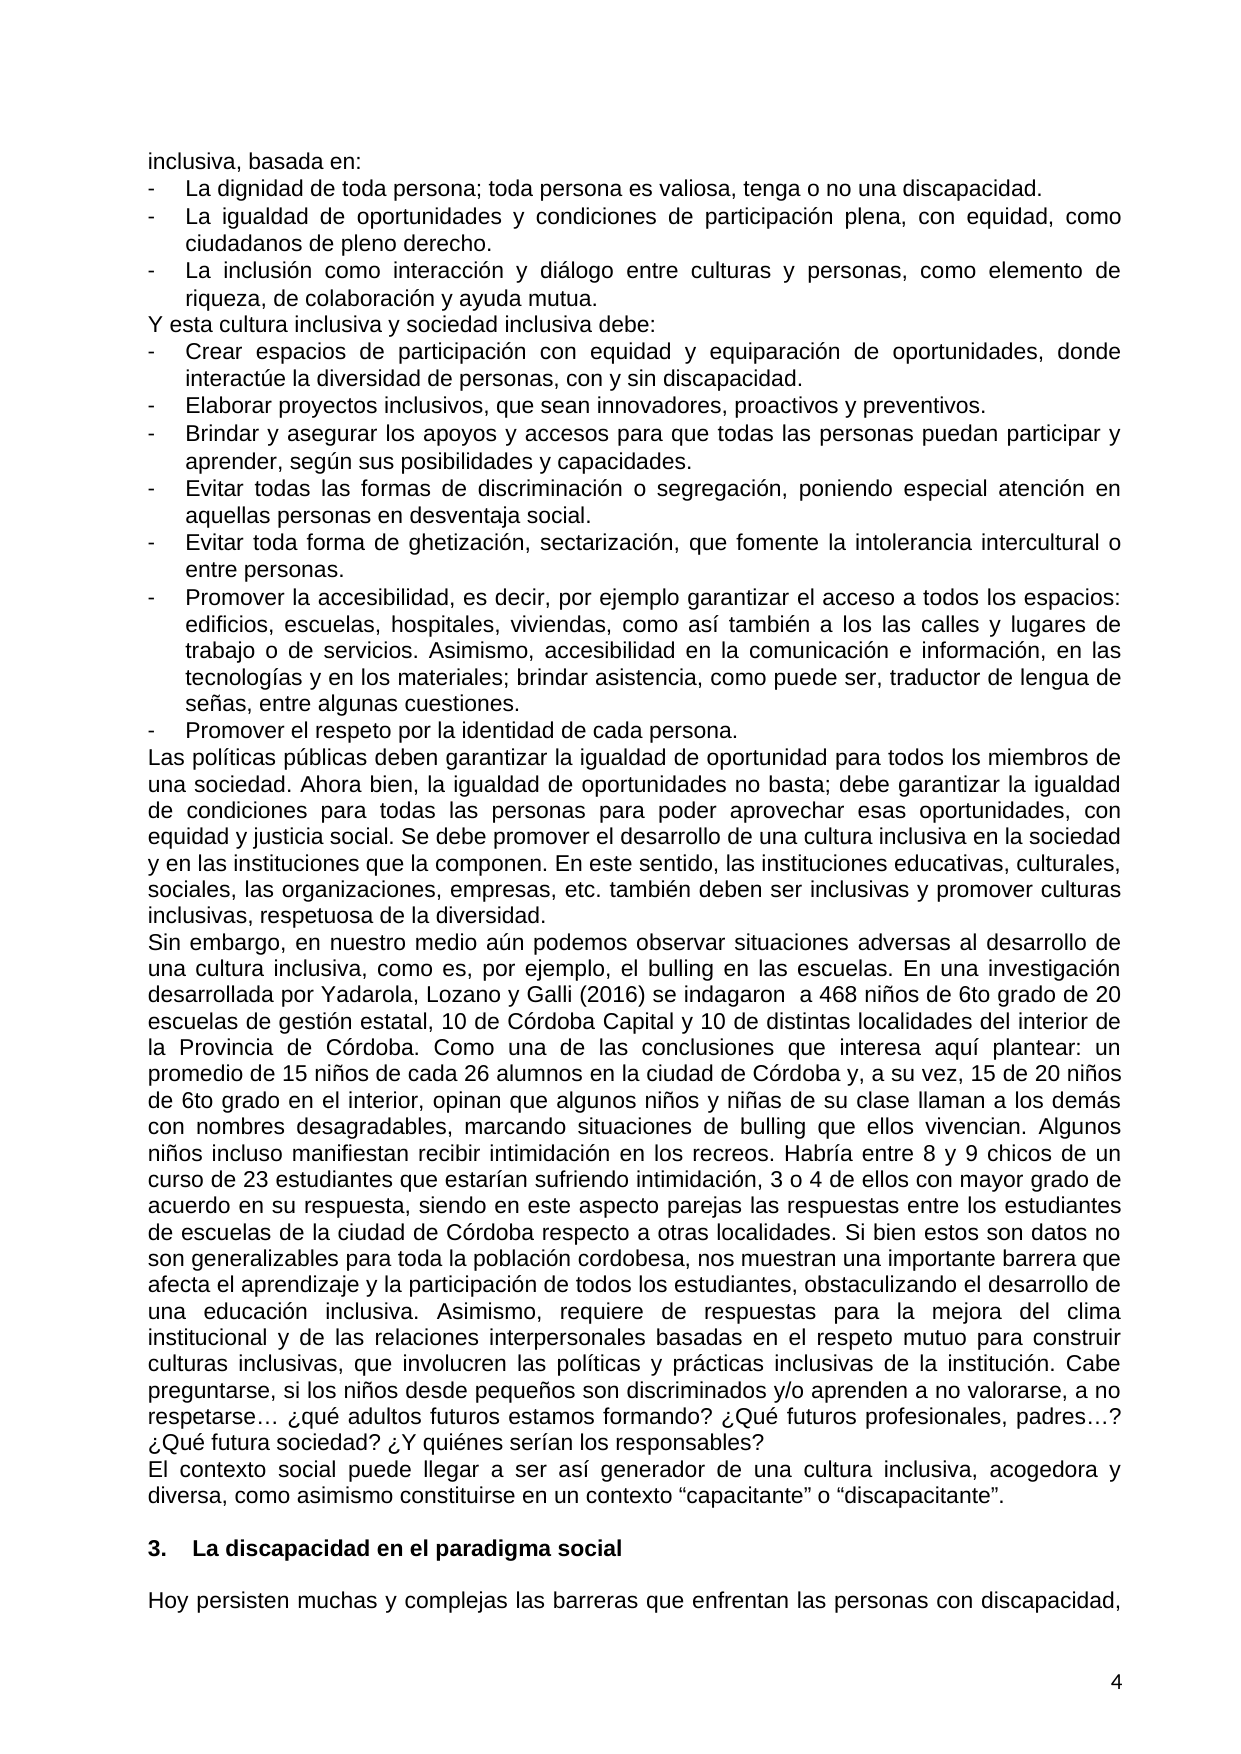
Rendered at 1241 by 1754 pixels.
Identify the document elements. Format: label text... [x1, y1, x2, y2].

list Promover la accesibilidad, es decir, por ejemplo garantizar el acceso a todos los espacios: edificios, escuelas, hospitales, viviendas, como así también a los las calles y lugares de trabajo o de servicios. Asimismo, accesibilidad en la comunicación e información, en las tecnologías y en los materiales; brindar asistencia, como puede ser, traductor de lengua de señas, entre algunas cuestiones. [148, 583, 1122, 716]
list Brindar y asegurar los apoyos y accesos para que todas las personas puedan participar y aprender, según sus posibilidades y capacidades. [148, 419, 1122, 474]
list Evitar toda forma de ghetización, sectarización, que fomente la intolerancia intercultural o entre personas. [148, 528, 1122, 583]
list Evitar todas las formas de discriminación o segregación, poniendo especial atención en aquellas personas en desventaja social. [148, 474, 1122, 528]
list Crear espacios de participación con equidad y equiparación de oportunidades, donde interactúe la diversidad de personas, con y sin discapacidad. [148, 337, 1122, 392]
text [148, 1587, 1122, 1614]
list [148, 148, 1122, 174]
list Elaborar proyectos inclusivos, que sean innovadores, proactivos y preventivos. [148, 392, 1122, 419]
list La igualdad de oportunidades y condiciones de participación plena, con equidad, como ciudadanos de pleno derecho. [148, 202, 1122, 256]
list La dignidad de toda persona; toda persona es valiosa, tenga o no una discapacidad. [148, 174, 1122, 202]
list La discapacidad en el paradigma social [148, 1535, 1122, 1561]
text El contexto social puede llegar a ser así generador de una cultura inclusiva, acogedora y diversa, como asimismo constituirse en un contexto “capacitante” o “discapacitante”. [148, 1456, 1122, 1508]
text Y esta cultura inclusiva y sociedad inclusiva debe: [148, 311, 1122, 337]
list La inclusión como interacción y diálogo entre culturas y personas, como elemento de riqueza, de colaboración y ayuda mutua. [148, 256, 1122, 311]
text Sin embargo, en nuestro medio aún podemos observar situaciones adversas al desarrollo de una cultura inclusiva, como es, por ejemplo, el bulling en las escuelas. En una investigación desarrollada por Yadarola, Lozano y Galli (2016) se indagaron a 468 niños de 6to grado de 20 escuelas de gestión estatal, 10 de Córdoba Capital y 10 de distintas localidades del interior de la Provincia de Córdoba. Como una de las conclusiones que interesa aquí plantear: un promedio de 15 niños de cada 26 alumnos en la ciudad de Córdoba y, a su vez, 15 de 20 niños de 6to grado en el interior, opinan que algunos niños y niñas de su clase llaman a los demás con nombres desagradables, marcando situaciones de bulling que ellos vivencian. Algunos niños incluso manifiestan recibir intimidación en los recreos. Habría entre 8 y 9 chicos de un curso de 23 estudiantes que estarían sufriendo intimidación, 3 o 4 de ellos con mayor grado de acuerdo en su respuesta, siendo en este aspecto parejas las respuestas entre los estudiantes de escuelas de la ciudad de Córdoba respecto a otras localidades. Si bien estos son datos no son generalizables para toda la población cordobesa, nos muestran una importante barrera que afecta el aprendizaje y la participación de todos los estudiantes, obstaculizando el desarrollo de una educación inclusiva. Asimismo, requiere de respuestas para la mejora del clima institucional y de las relaciones interpersonales basadas en el respeto mutuo para construir culturas inclusivas, que involucren las políticas y prácticas inclusivas de la institución. Cabe preguntarse, si los niños desde pequeños son discriminados y/o aprenden a no valorarse, a no respetarse… ¿qué adultos futuros estamos formando? ¿Qué futuros profesionales, padres…? ¿Qué futura sociedad? ¿Y quiénes serían los responsables? [148, 929, 1122, 1456]
list Promover el respeto por la identidad de cada persona. [148, 716, 1122, 744]
text Las políticas públicas deben garantizar la igualdad de oportunidad para todos los miembros de una sociedad. Ahora bien, la igualdad de oportunidades no basta; debe garantizar la igualdad de condiciones para todas las personas para poder aprovechar esas oportunidades, con equidad y justicia social. Se debe promover el desarrollo de una cultura inclusiva en la sociedad y en las instituciones que la componen. En este sentido, las instituciones educativas, culturales, sociales, las organizaciones, empresas, etc. también deben ser inclusivas y promover culturas inclusivas, respetuosa de la diversidad. [148, 744, 1122, 929]
